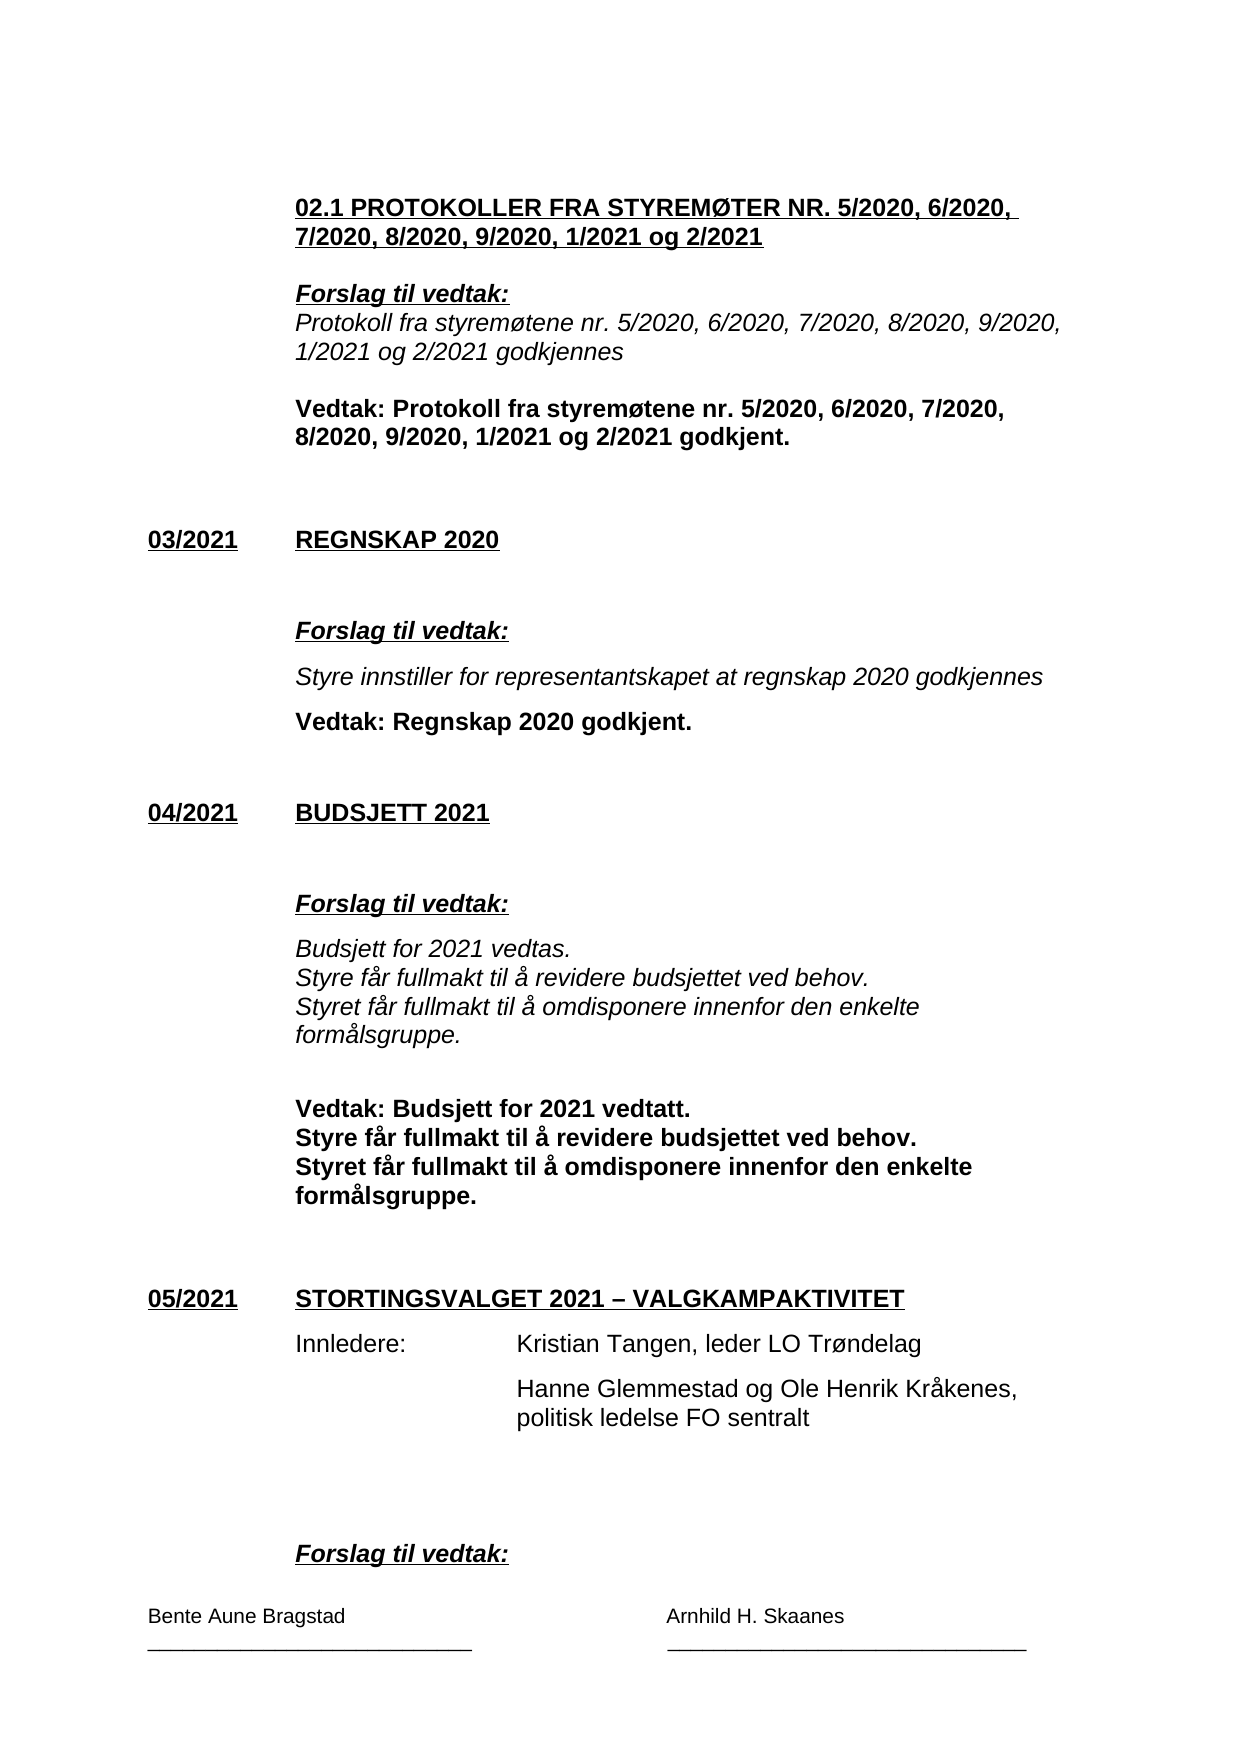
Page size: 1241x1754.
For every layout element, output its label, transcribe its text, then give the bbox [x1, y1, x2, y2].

text 04/2021 BUDSJETT 2021 [148, 798, 1093, 826]
text Forslag til vedtak: [221, 616, 1093, 645]
text Styret får fullmakt til å omdisponere innenfor den enkelte formålsgruppe. [295, 1152, 1093, 1209]
text Hanne Glemmestad og Ole Henrik Kråkenes, politisk ledelse FO sentralt [516, 1374, 1093, 1432]
text Styre får fullmakt til å revidere budsjettet ved behov. [148, 963, 1093, 991]
text Forslag til vedtak: [148, 888, 1093, 917]
text 05/2021 STORTINGSVALGET 2021 – VALGKAMPAKTIVITET [148, 1283, 1093, 1312]
text Styre innstiller for representantskapet at regnskap 2020 godkjennes [295, 661, 1093, 690]
text Vedtak: Regnskap 2020 godkjent. [295, 707, 1093, 736]
text Protokoll fra styremøtene nr. 5/2020, 6/2020, 7/2020, 8/2020, 9/2020, 1/2021 og 2/2021 godkjennes [295, 308, 1093, 366]
text Forslag til vedtak: [221, 1539, 1093, 1567]
text Innledere: Kristian Tangen, leder LO Trøndelag [148, 1329, 1093, 1358]
text 02.1 PROTOKOLLER FRA STYREMØTER NR. 5/2020, 6/2020, 7/2020, 8/2020, 9/2020, 1/2021 og 2/2021 [295, 193, 1093, 251]
text Budsjett for 2021 vedtas. [148, 934, 1093, 963]
text Styre får fullmakt til å revidere budsjettet ved behov. [148, 1123, 1093, 1152]
text 03/2021 REGNSKAP 2020 [148, 525, 1093, 554]
text Vedtak: Protokoll fra styremøtene nr. 5/2020, 6/2020, 7/2020, 8/2020, 9/2020, 1/2021 og 2/2021 godkjent. [295, 393, 1093, 451]
text Vedtak: Budsjett for 2021 vedtatt. [221, 1094, 1093, 1123]
text Styret får fullmakt til å omdisponere innenfor den enkelte formålsgruppe. [295, 991, 1093, 1049]
text Forslag til vedtak: [221, 279, 1093, 308]
